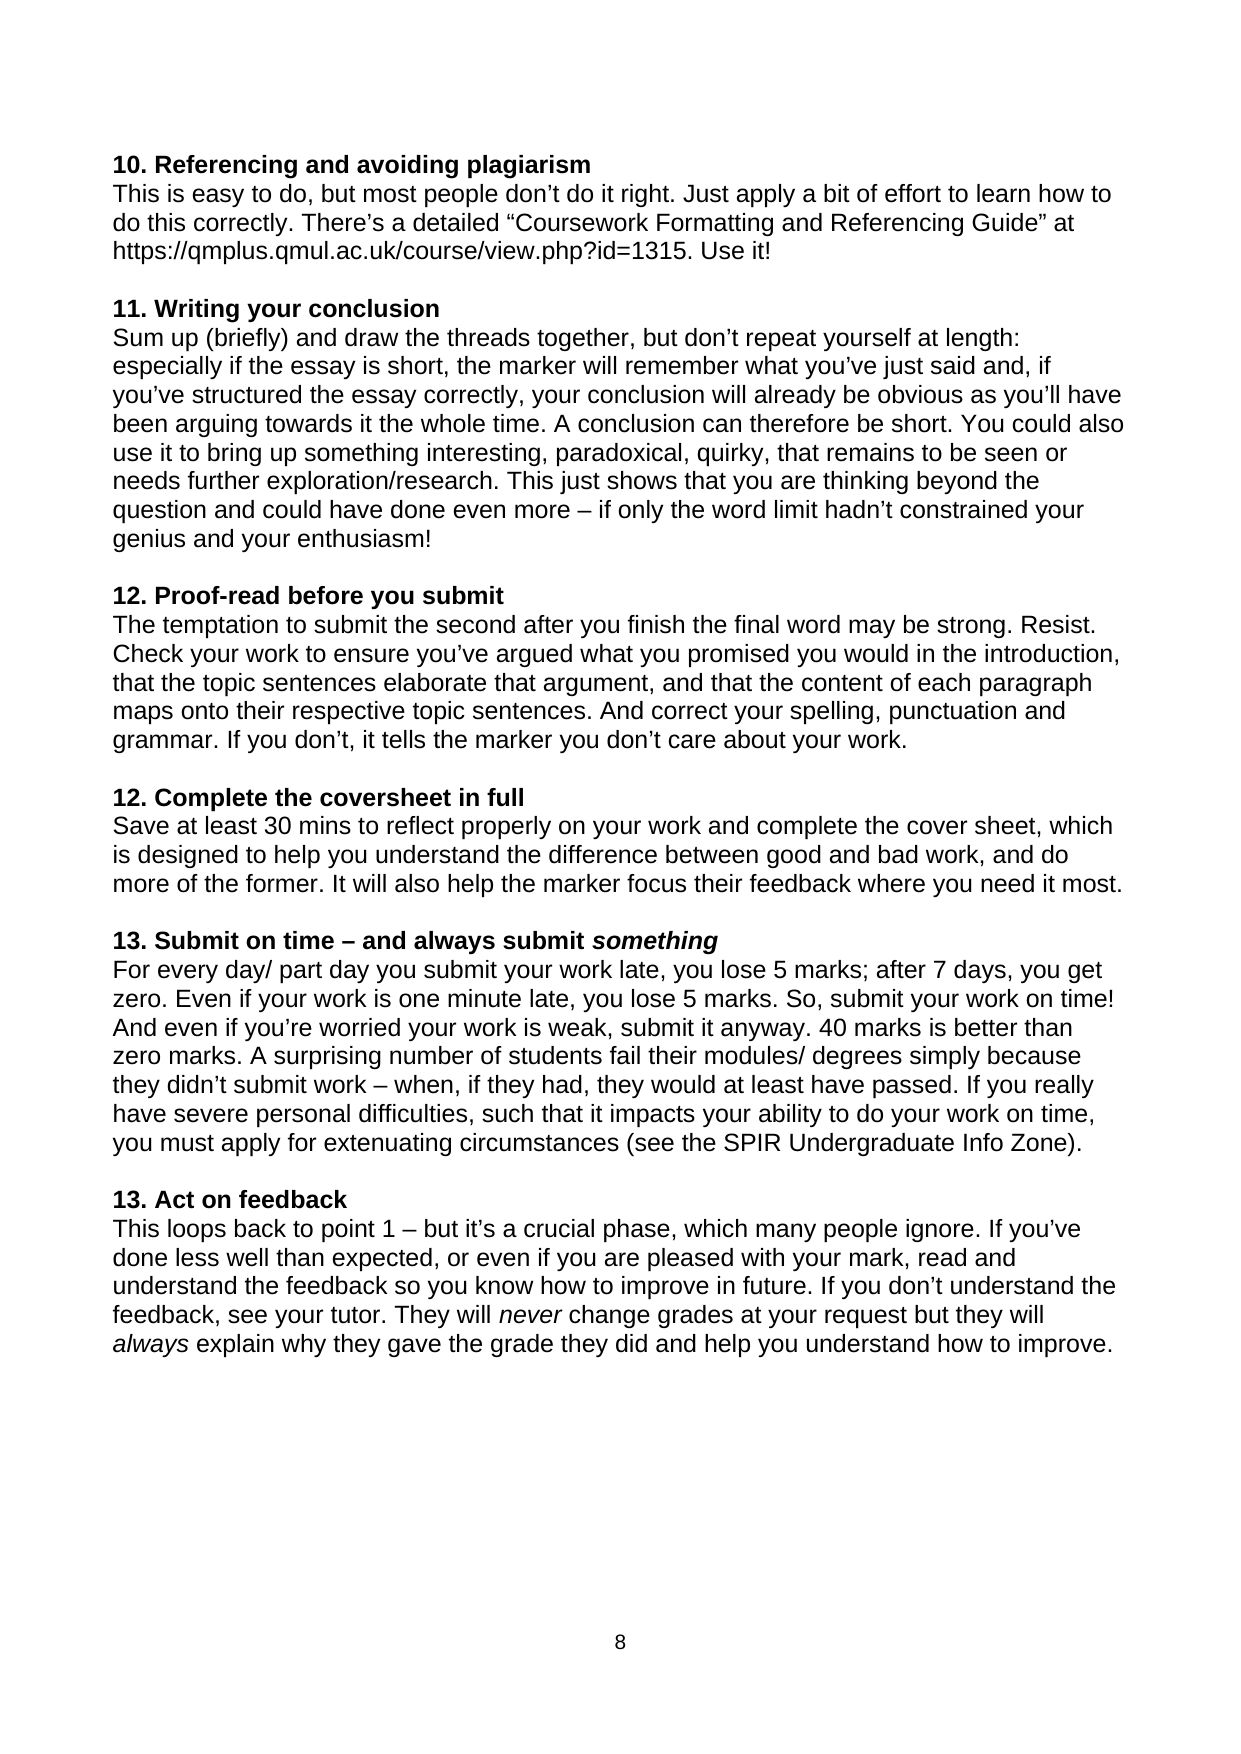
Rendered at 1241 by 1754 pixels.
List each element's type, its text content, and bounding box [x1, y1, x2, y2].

text Save at least 30 mins to reflect properly on your work and complete the cover sheet, which is designed to help you understand the difference between good and bad work, and do more of the former. It will also help the marker focus their feedback where you need it most. [112, 811, 1128, 897]
text Sum up (briefly) and draw the threads together, but don’t repeat yourself at length: especially if the essay is short, the marker will remember what you’ve just said and, if you’ve structured the essay correctly, your conclusion will already be obvious as you’ll have been arguing towards it the whole time. A conclusion can therefore be short. You could also use it to bring up something interesting, paradoxical, quirky, that remains to be seen or needs further exploration/research. This just shows that you are thinking beyond the question and could have done even more – if only the word limit hadn’t constrained your genius and your enthusiasm! [112, 322, 1128, 552]
text 12. Complete the coversheet in full [112, 782, 1128, 811]
text 13. Act on feedback [112, 1185, 1128, 1214]
text 13. Submit on time – and always submit something [112, 926, 1128, 955]
text This loops back to point 1 – but it’s a crucial phase, which many people ignore. If you’ve done less well than expected, or even if you are pleased with your mark, read and understand the feedback so you know how to improve in future. If you don’t understand the feedback, see your tutor. They will never change grades at your request but they will always explain why they gave the grade they did and help you understand how to improve. [112, 1214, 1128, 1357]
text The temptation to submit the second after you finish the final word may be strong. Resist. Check your work to ensure you’ve argued what you promised you would in the introduction, that the topic sentences elaborate that argument, and that the content of each paragraph maps onto their respective topic sentences. And correct your spelling, punctuation and grammar. If you don’t, it tells the marker you don’t care about your work. [112, 610, 1128, 754]
text 10. Referencing and avoiding plagiarism [112, 150, 1128, 179]
text 11. Writing your conclusion [112, 294, 1128, 322]
text This is easy to do, but most people don’t do it right. Just apply a bit of effort to learn how to do this correctly. There’s a detailed “Coursework Formatting and Referencing Guide” at https://qmplus.qmul.ac.uk/course/view.php?id=1315. Use it! [112, 179, 1128, 265]
text 12. Proof-read before you submit [112, 581, 1128, 610]
text For every day/ part day you submit your work late, you lose 5 marks; after 7 days, you get zero. Even if your work is one minute late, you lose 5 marks. So, submit your work on time! And even if you’re worried your work is weak, submit it anyway. 40 marks is better than zero marks. A surprising number of students fail their modules/ degrees simply because they didn’t submit work – when, if they had, they would at least have passed. If you really have severe personal difficulties, such that it impacts your ability to do your work on time, you must apply for extenuating circumstances (see the SPIR Undergraduate Info Zone). [112, 955, 1128, 1156]
